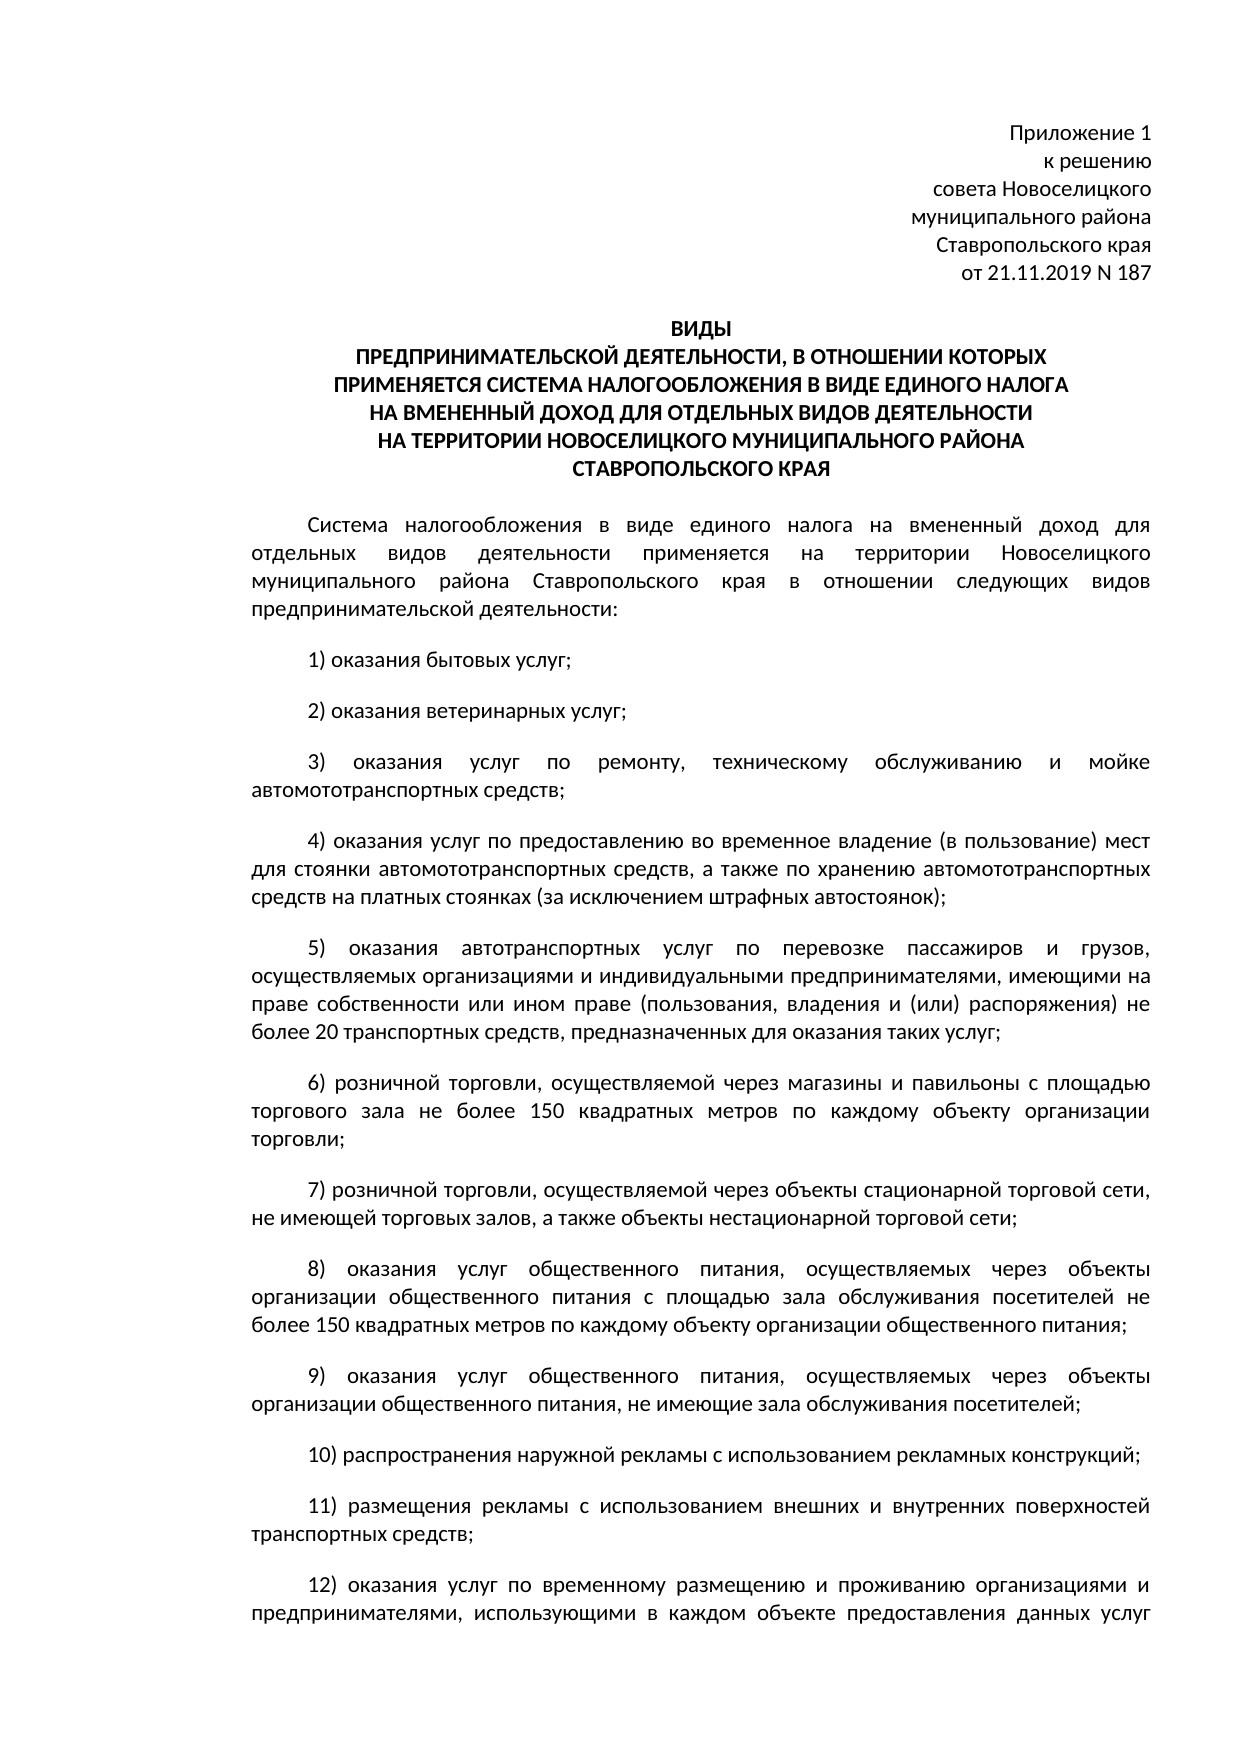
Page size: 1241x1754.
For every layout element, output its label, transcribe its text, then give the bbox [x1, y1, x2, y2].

text совета Новоселицкого [251, 174, 1152, 202]
text 5) оказания автотранспортных услуг по перевозке пассажиров и грузов, осуществляемых организациями и индивидуальными предпринимателями, имеющими на праве собственности или ином праве (пользования, владения и (или) распоряжения) не более 20 транспортных средств, предназначенных для оказания таких услуг; [251, 933, 1152, 1045]
text 10) распространения наружной рекламы с использованием рекламных конструкций; [251, 1440, 1152, 1468]
text 2) оказания ветеринарных услуг; [251, 696, 1152, 724]
title СТАВРОПОЛЬСКОГО КРАЯ [251, 454, 1152, 482]
text 4) оказания услуг по предоставлению во временное владение (в пользование) мест для стоянки автомототранспортных средств, а также по хранению автомототранспортных средств на платных стоянках (за исключением штрафных автостоянок); [251, 826, 1152, 910]
text Приложение 1 [251, 118, 1152, 146]
text 7) розничной торговли, осуществляемой через объекты стационарной торговой сети, не имеющей торговых залов, а также объекты нестационарной торговой сети; [251, 1175, 1152, 1231]
text от 21.11.2019 N 187 [251, 258, 1152, 286]
text 9) оказания услуг общественного питания, осуществляемых через объекты организации общественного питания, не имеющие зала обслуживания посетителей; [251, 1361, 1152, 1417]
text 1) оказания бытовых услуг; [251, 645, 1152, 673]
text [251, 1570, 1152, 1626]
title ВИДЫ [251, 314, 1152, 342]
text к решению [251, 146, 1152, 174]
title ПРЕДПРИНИМАТЕЛЬСКОЙ ДЕЯТЕЛЬНОСТИ, В ОТНОШЕНИИ КОТОРЫХ [251, 342, 1152, 370]
title ПРИМЕНЯЕТСЯ СИСТЕМА НАЛОГООБЛОЖЕНИЯ В ВИДЕ ЕДИНОГО НАЛОГА [251, 370, 1152, 398]
text муниципального района [251, 202, 1152, 230]
title НА ВМЕНЕННЫЙ ДОХОД ДЛЯ ОТДЕЛЬНЫХ ВИДОВ ДЕЯТЕЛЬНОСТИ [251, 398, 1152, 426]
text 8) оказания услуг общественного питания, осуществляемых через объекты организации общественного питания с площадью зала обслуживания посетителей не более 150 квадратных метров по каждому объекту организации общественного питания; [251, 1254, 1152, 1338]
text 3) оказания услуг по ремонту, техническому обслуживанию и мойке автомототранспортных средств; [251, 747, 1152, 803]
text 6) розничной торговли, осуществляемой через магазины и павильоны с площадью торгового зала не более 150 квадратных метров по каждому объекту организации торговли; [251, 1068, 1152, 1152]
text Система налогообложения в виде единого налога на вмененный доход для отдельных видов деятельности применяется на территории Новоселицкого муниципального района Ставропольского края в отношении следующих видов предпринимательской деятельности: [251, 510, 1152, 622]
text Ставропольского края [251, 230, 1152, 258]
title НА ТЕРРИТОРИИ НОВОСЕЛИЦКОГО МУНИЦИПАЛЬНОГО РАЙОНА [251, 426, 1152, 454]
text 11) размещения рекламы с использованием внешних и внутренних поверхностей транспортных средств; [251, 1491, 1152, 1547]
